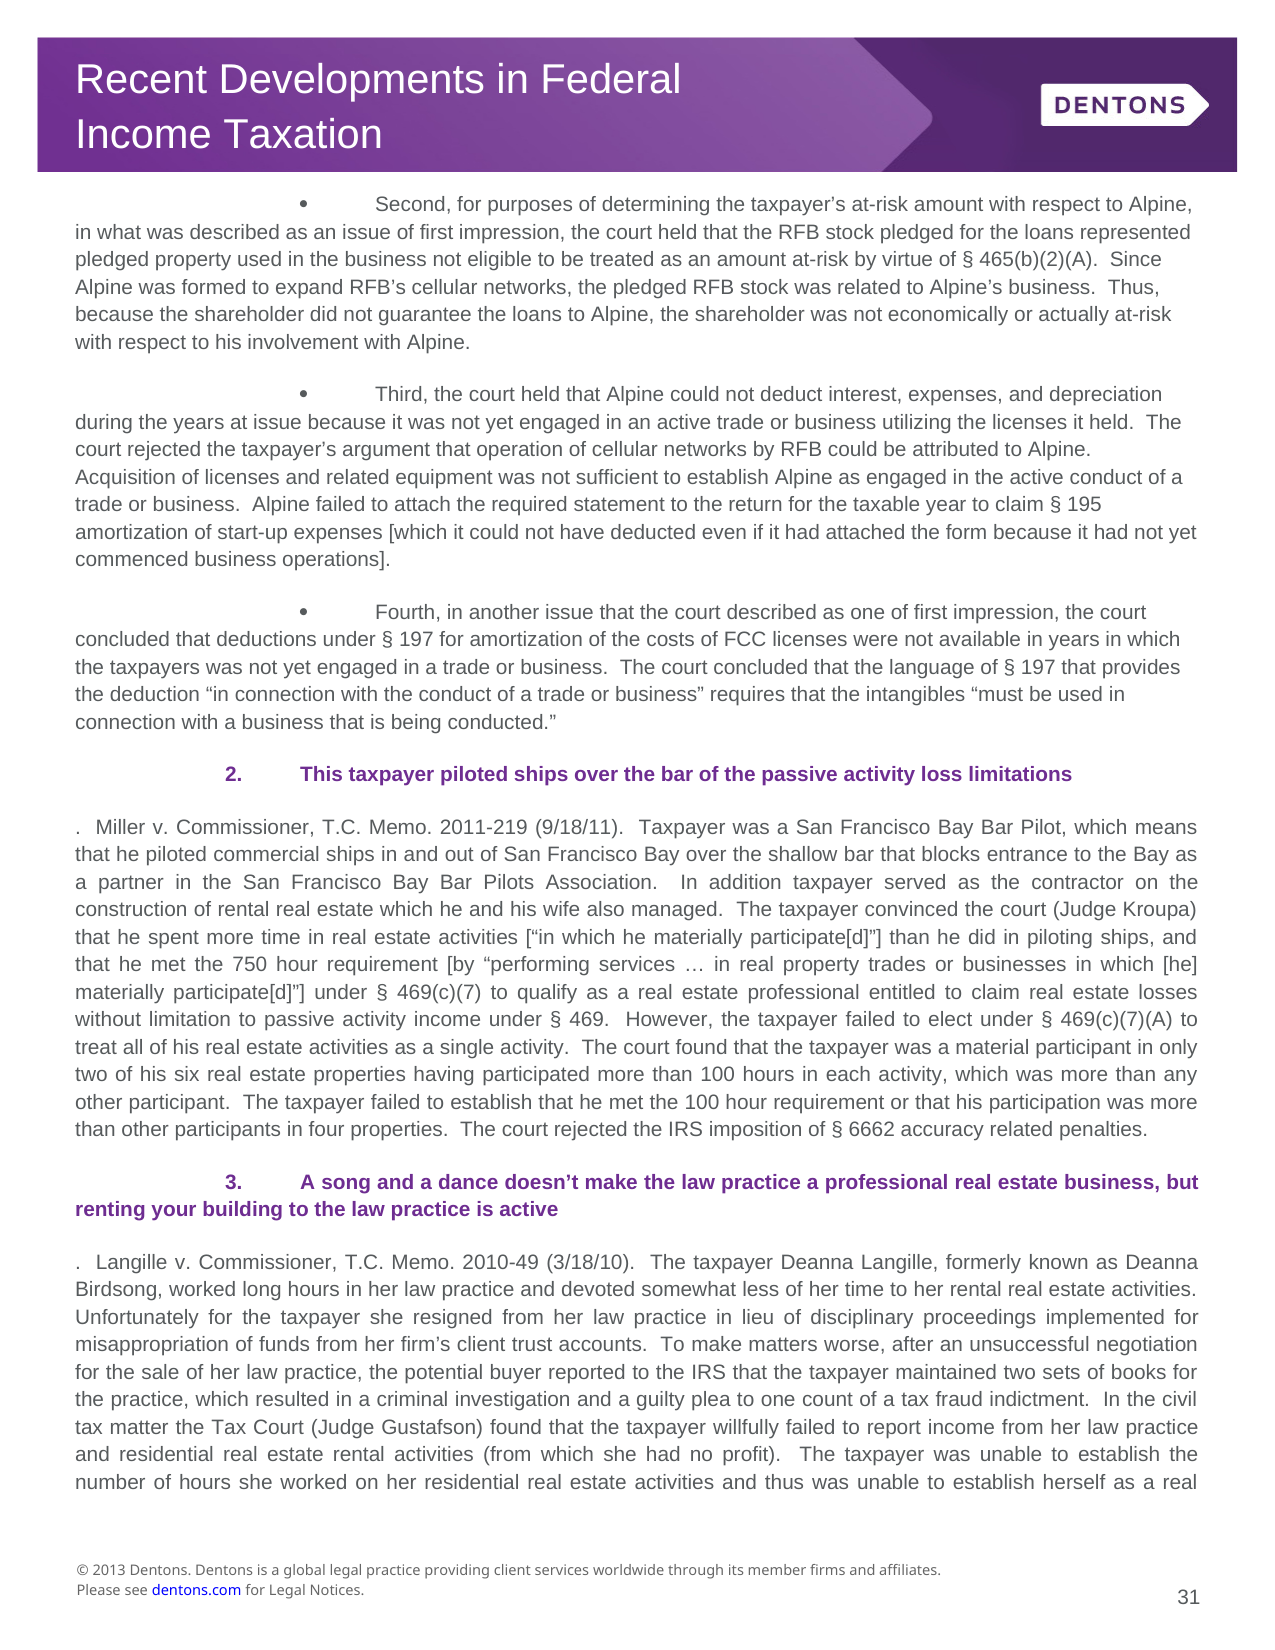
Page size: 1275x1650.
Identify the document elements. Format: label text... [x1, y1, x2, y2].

list Third, the court held that Alpine could not deduct interest, expenses, and depreciation during the years at issue because it was not yet engaged in an active trade or business utilizing the licenses it held. The court rejected the taxpayer’s argument that operation of cellular networks by RFB could be attributed to Alpine. Acquisition of licenses and related equipment was not sufficient to establish Alpine as engaged in the active conduct of a trade or business. Alpine failed to attach the required statement to the return for the taxable year to claim § 195 amortization of start-up expenses [which it could not have deducted even if it had attached the form because it had not yet commenced business operations]. [75, 382, 1200, 571]
list Fourth, in another issue that the court described as one of first impression, the court concluded that deductions under § 197 for amortization of the costs of FCC licenses were not available in years in which the taxpayers was not yet engaged in a trade or business. The court concluded that the language of § 197 that provides the deduction “in connection with the conduct of a trade or business” requires that the intangibles “must be used in connection with a business that is being conducted.” [75, 599, 1200, 734]
picture [37, 37, 1238, 172]
list Second, for purposes of determining the taxpayer’s at-risk amount with respect to Alpine, in what was described as an issue of first impression, the court held that the RFB stock pledged for the loans represented pledged property used in the business not eligible to be treated as an amount at-risk by virtue of § 465(b)(2)(A). Since Alpine was formed to expand RFB’s cellular networks, the pledged RFB stock was related to Alpine’s business. Thus, because the shareholder did not guarantee the loans to Alpine, the shareholder was not economically or actually at-risk with respect to his involvement with Alpine. [75, 192, 1200, 353]
subtitle This taxpayer piloted ships over the bar of the passive activity loss limitations [75, 762, 1200, 786]
subtitle A song and a dance doesn’t make the law practice a professional real estate business, but renting your building to the law practice is active [75, 1170, 1200, 1221]
subtitle . Miller v. Commissioner, T.C. Memo. 2011-219 (9/18/11). Taxpayer was a San Francisco Bay Bar Pilot, which means that he piloted commercial ships in and out of San Francisco Bay over the shallow bar that blocks entrance to the Bay as a partner in the San Francisco Bay Bar Pilots Association. In addition taxpayer served as the contractor on the construction of rental real estate which he and his wife also managed. The taxpayer convinced the court (Judge Kroupa) that he spent more time in real estate activities [“in which he materially participate[d]”] than he did in piloting ships, and that he met the 750 hour requirement [by “performing services … in real property trades or businesses in which [he] materially participate[d]”] under § 469(c)(7) to qualify as a real estate professional entitled to claim real estate losses without limitation to passive activity income under § 469. However, the taxpayer failed to elect under § 469(c)(7)(A) to treat all of his real estate activities as a single activity. The court found that the taxpayer was a material participant in only two of his six real estate properties having participated more than 100 hours in each activity, which was more than any other participant. The taxpayer failed to establish that he met the 100 hour requirement or that his participation was more than other participants in four properties. The court rejected the IRS imposition of § 6662 accuracy related penalties. [75, 815, 1200, 1141]
